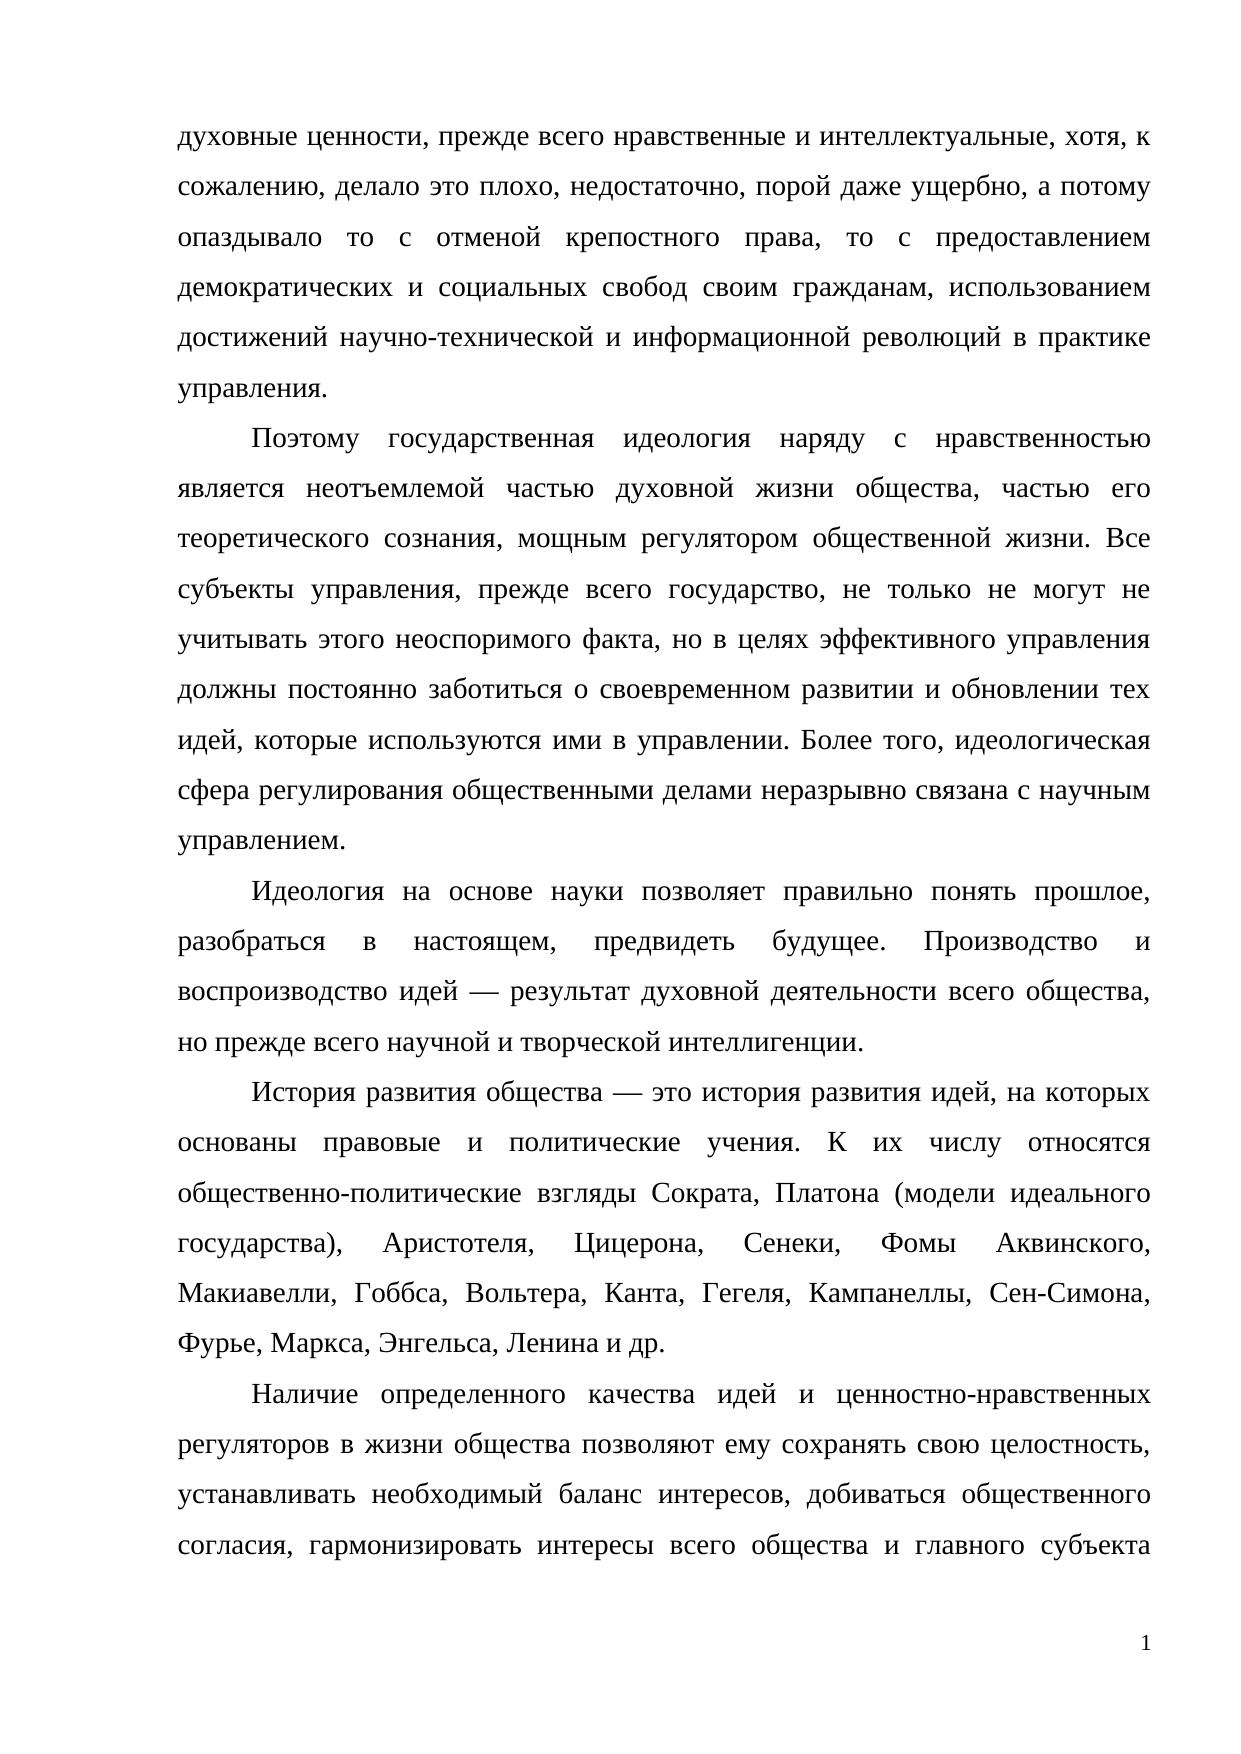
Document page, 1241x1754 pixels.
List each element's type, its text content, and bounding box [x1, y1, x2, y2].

text История развития общества — это история развития идей, на которых основаны правовые и политические учения. К их числу относятся общественно-политические взгляды Сократа, Платона (модели идеального государства), Аристотеля, Цицерона, Сенеки, Фомы Аквинского, Макиавелли, Гоббса, Вольтера, Канта, Гегеля, Кампанеллы, Сен-Симона, Фурье, Маркса, Энгельса, Ленина и др. [177, 1074, 1152, 1359]
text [177, 118, 1152, 403]
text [177, 1376, 1152, 1560]
text Идеология на основе науки позволяет правильно понять прошлое, разобраться в настоящем, предвидеть будущее. Производство и воспроизводство идей — результат духовной деятельности всего общества, но прежде всего научной и творческой интеллигенции. [177, 873, 1152, 1057]
text Поэтому государственная идеология наряду с нравственностью является неотъемлемой частью духовной жизни общества, частью его теоретического сознания, мощным регулятором общественной жизни. Все субъекты управления, прежде всего государство, не только не могут не учитывать этого неоспоримого факта, но в целях эффективного управления должны постоянно заботиться о своевременном развитии и обновлении тех идей, которые используются ими в управлении. Более того, идеологическая сфера регулирования общественными делами неразрывно связана с научным управлением. [177, 420, 1152, 856]
